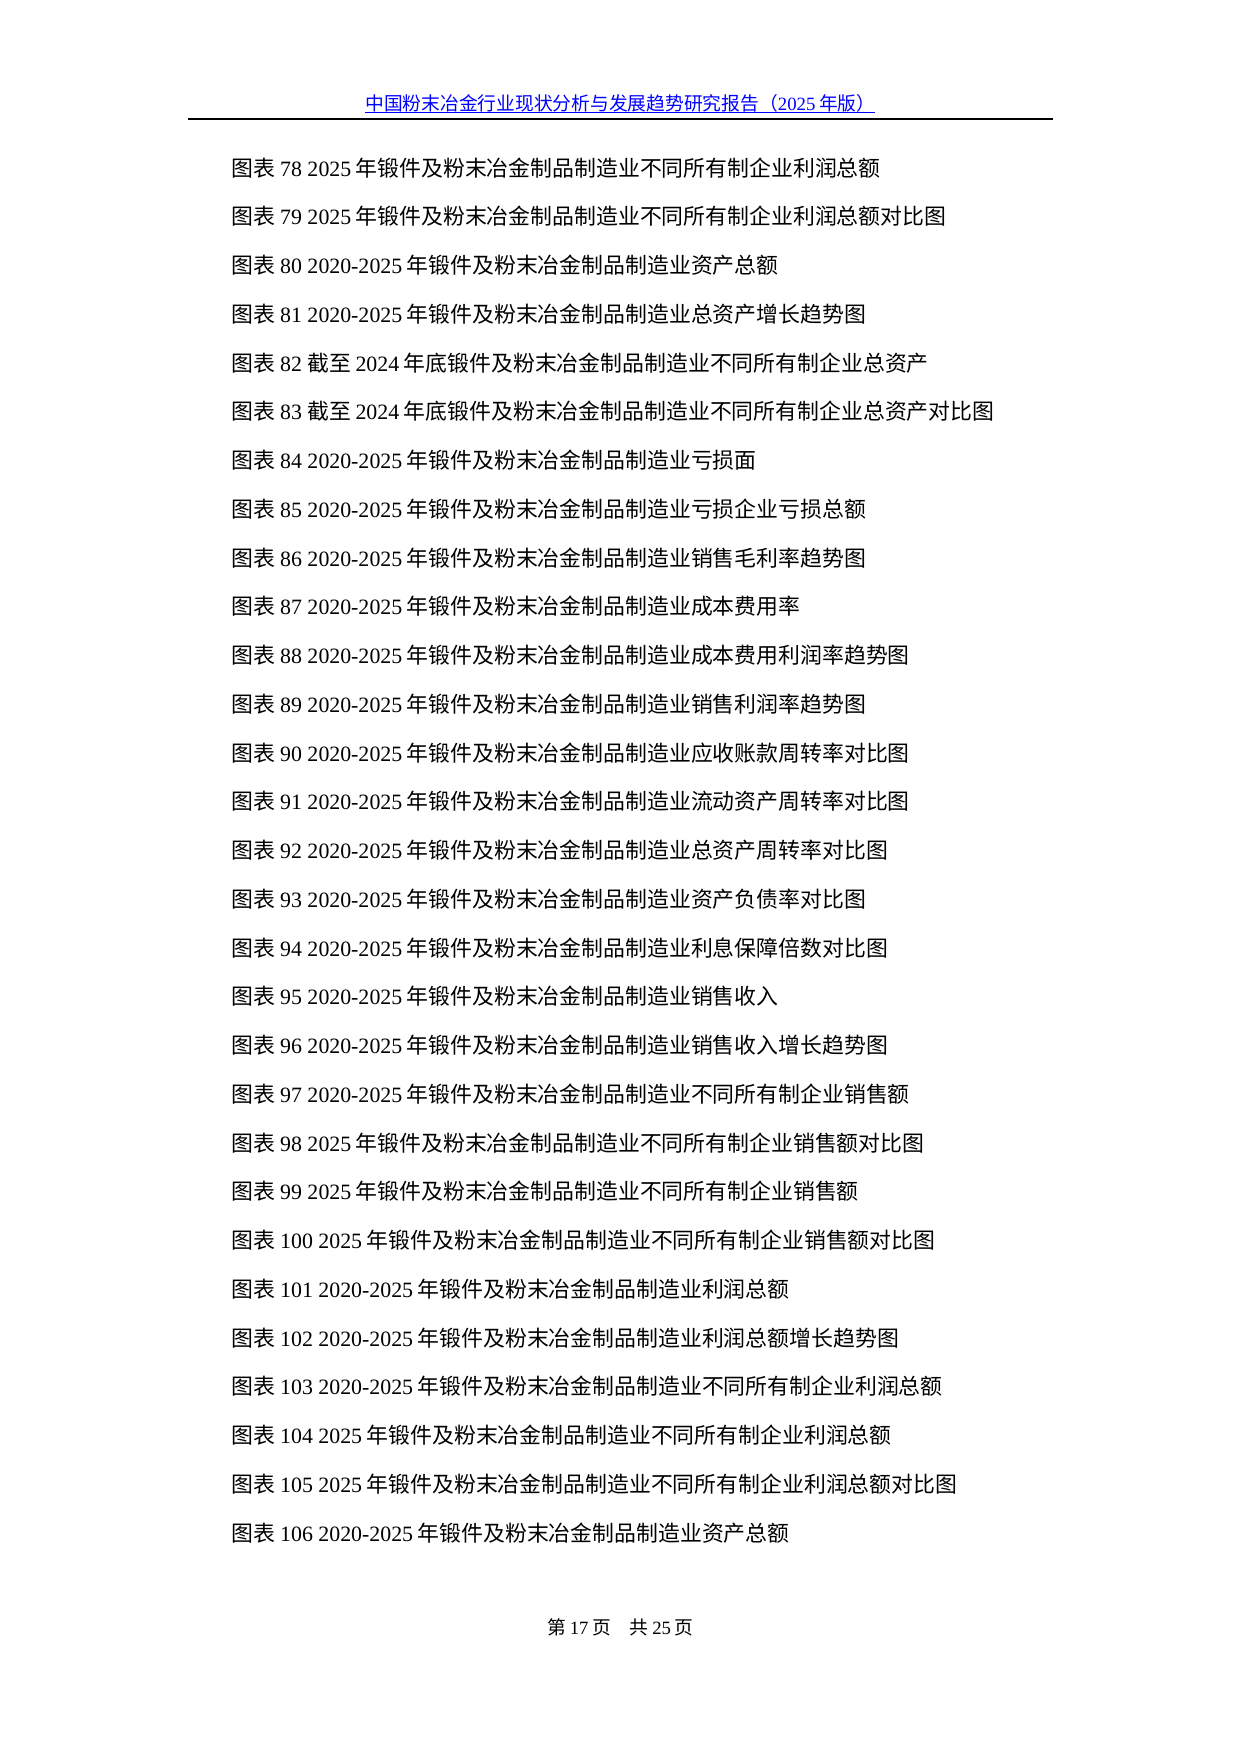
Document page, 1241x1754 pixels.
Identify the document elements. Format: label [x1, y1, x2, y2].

text [187, 150, 1053, 1548]
